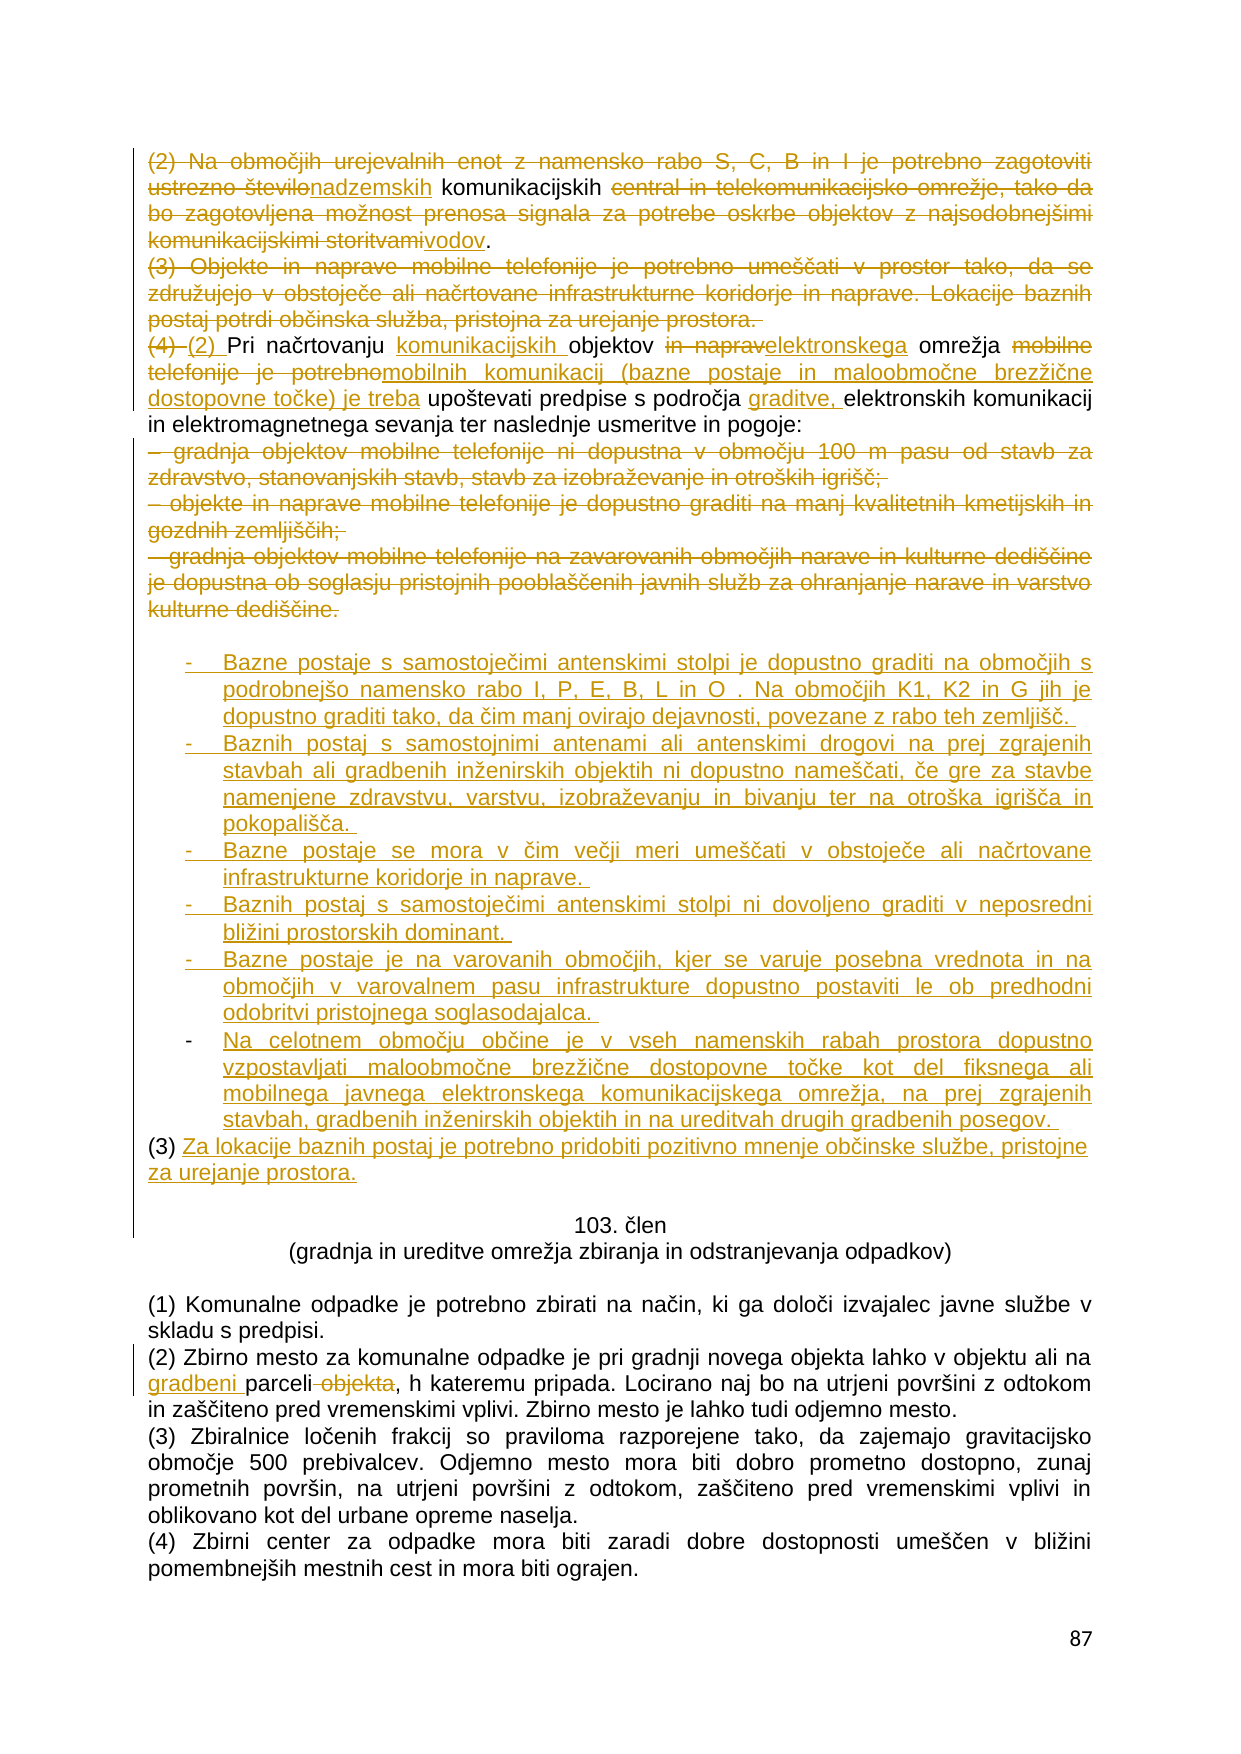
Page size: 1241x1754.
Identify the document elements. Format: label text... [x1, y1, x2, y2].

text (gradnja in ureditve omrežja zbiranja in odstranjevanja odpadkov) [148, 1238, 1092, 1264]
text (4) Zbirni center za odpadke mora biti zaradi dobre dostopnosti umeščen v bližini pomembnejših mestnih cest in mora biti ograjen. [148, 1528, 1092, 1581]
text (3) [148, 1133, 1092, 1186]
text (1) Komunalne odpadke je potrebno zbirati na način, ki ga določi izvajalec javne službe v skladu s predpisi. [148, 1291, 1092, 1344]
text (3) Zbiralnice ločenih frakcij so praviloma razporejene tako, da zajemajo gravitacijsko območje 500 prebivalcev. Odjemno mesto mora biti dobro prometno dostopno, zunaj prometnih površin, na utrjeni površini z odtokom, zaščiteno pred vremenskimi vplivi in oblikovano kot del urbane opreme naselja. [148, 1423, 1092, 1528]
text komunikacijskih . [148, 148, 1092, 162]
text Pri načrtovanju objektov omrežja upoštevati predpise s področja elektronskih komunikacij in elektromagnetnega sevanja ter naslednje usmeritve in pogoje: [148, 332, 1092, 438]
text komunikacijskih . [148, 163, 1092, 215]
text komunikacijskih . [148, 216, 1092, 253]
text (2) Zbirno mesto za komunalne odpadke je pri gradnji novega objekta lahko v objektu ali na parceli, h kateremu pripada. Locirano naj bo na utrjeni površini z odtokom in zaščiteno pred vremenskimi vplivi. Zbirno mesto je lahko tudi odjemno mesto. [148, 1344, 1092, 1423]
text 103. člen [148, 1212, 1092, 1238]
